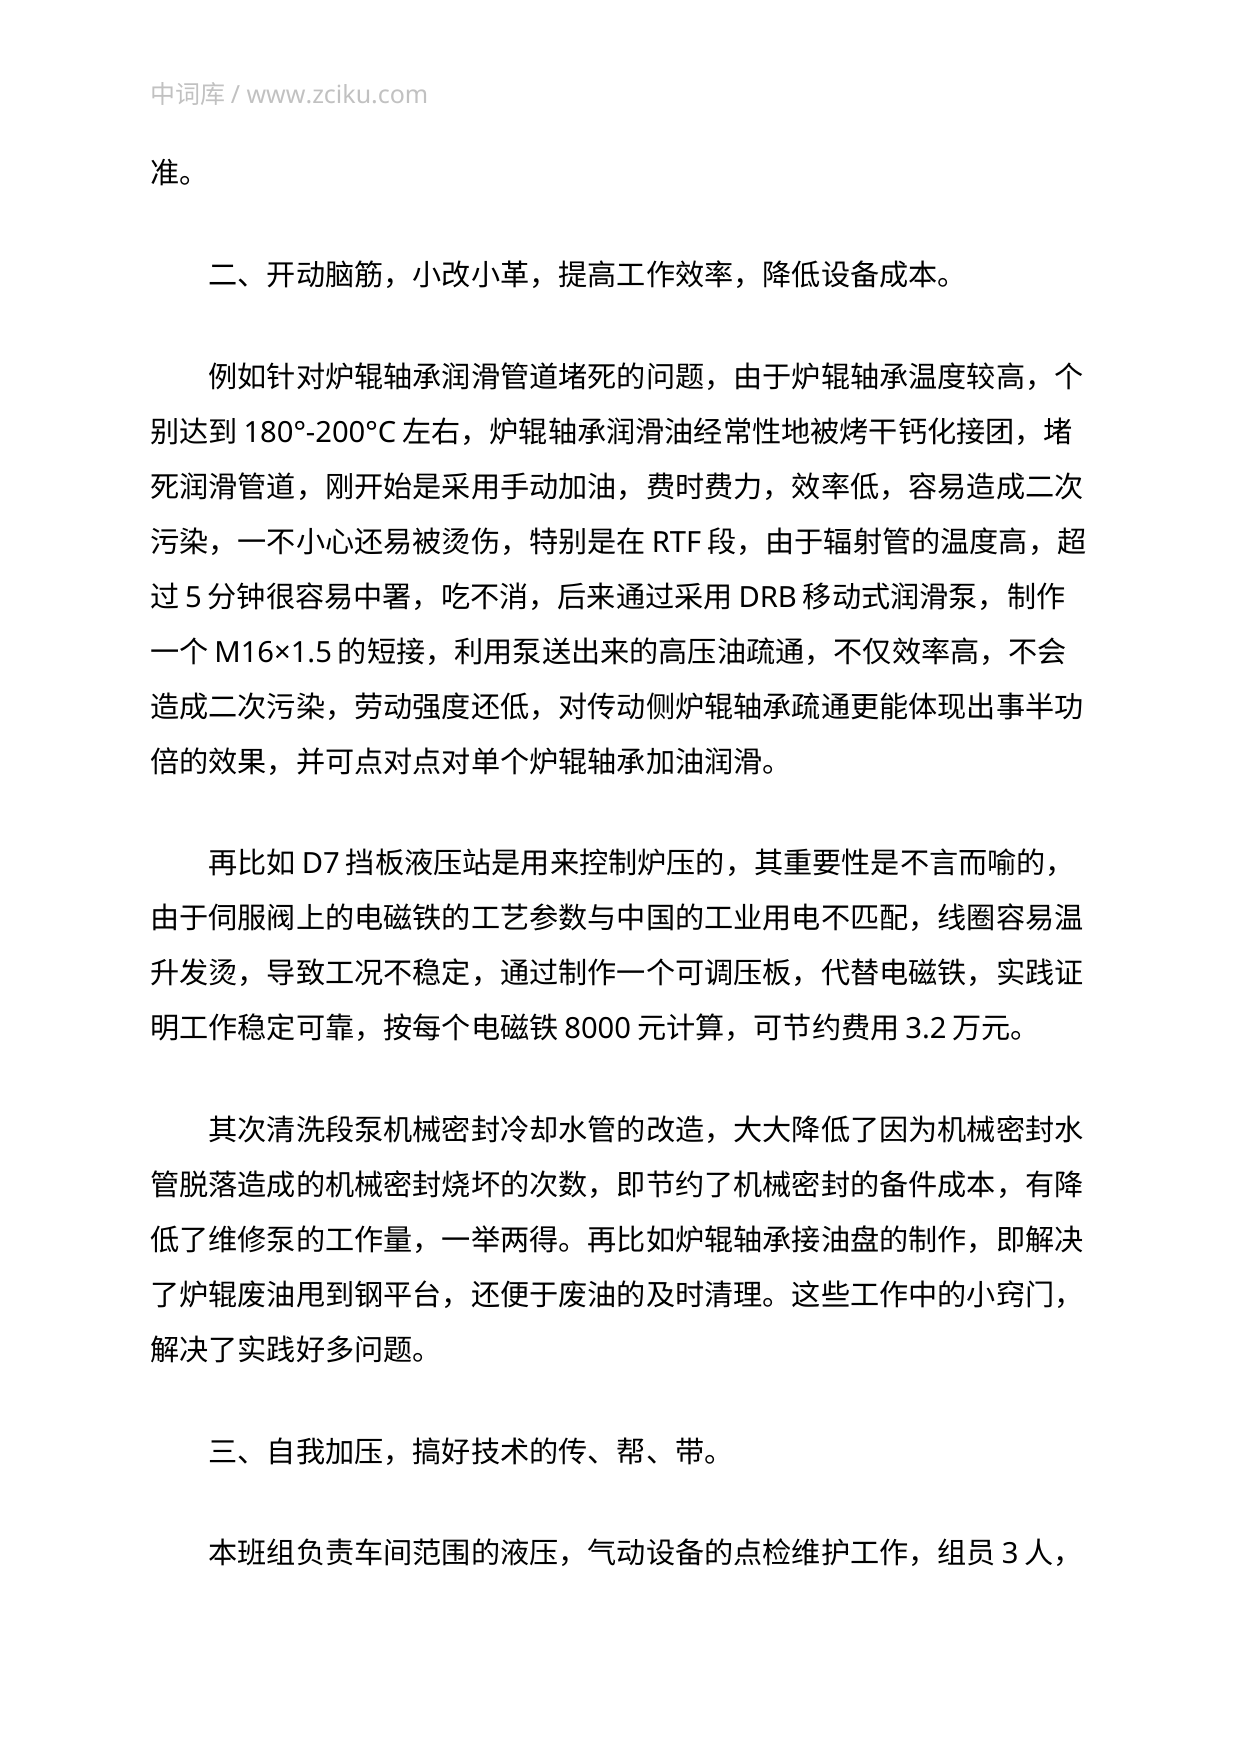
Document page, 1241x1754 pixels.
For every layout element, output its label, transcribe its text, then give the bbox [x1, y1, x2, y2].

text 其次清洗段泵机械密封冷却水管的改造，大大降低了因为机械密封水管脱落造成的机械密封烧坏的次数，即节约了机械密封的备件成本，有降低了维修泵的工作量，一举两得。再比如炉辊轴承接油盘的制作，即解决了炉辊废油甩到钢平台，还便于废油的及时清理。这些工作中的小窍门，解决了实践好多问题。 [150, 1107, 1090, 1369]
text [150, 150, 1090, 192]
text 二、开动脑筋，小改小革，提高工作效率，降低设备成本。 [150, 252, 1090, 294]
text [150, 1530, 1090, 1572]
text 再比如D7挡板液压站是用来控制炉压的，其重要性是不言而喻的，由于伺服阀上的电磁铁的工艺参数与中国的工业用电不匹配，线圈容易温升发烫，导致工况不稳定，通过制作一个可调压板，代替电磁铁，实践证明工作稳定可靠，按每个电磁铁8000元计算，可节约费用3.2万元。 [150, 840, 1090, 1047]
text 三、自我加压，搞好技术的传、帮、带。 [150, 1428, 1090, 1470]
text 例如针对炉辊轴承润滑管道堵死的问题，由于炉辊轴承温度较高，个别达到180°-200°C左右，炉辊轴承润滑油经常性地被烤干钙化接团，堵死润滑管道，刚开始是采用手动加油，费时费力，效率低，容易造成二次污染，一不小心还易被烫伤，特别是在RTF段，由于辐射管的温度高，超过5分钟很容易中署，吃不消，后来通过采用DRB移动式润滑泵，制作一个M16×1.5的短接，利用泵送出来的高压油疏通，不仅效率高，不会造成二次污染，劳动强度还低，对传动侧炉辊轴承疏通更能体现出事半功倍的效果，并可点对点对单个炉辊轴承加油润滑。 [150, 353, 1090, 781]
